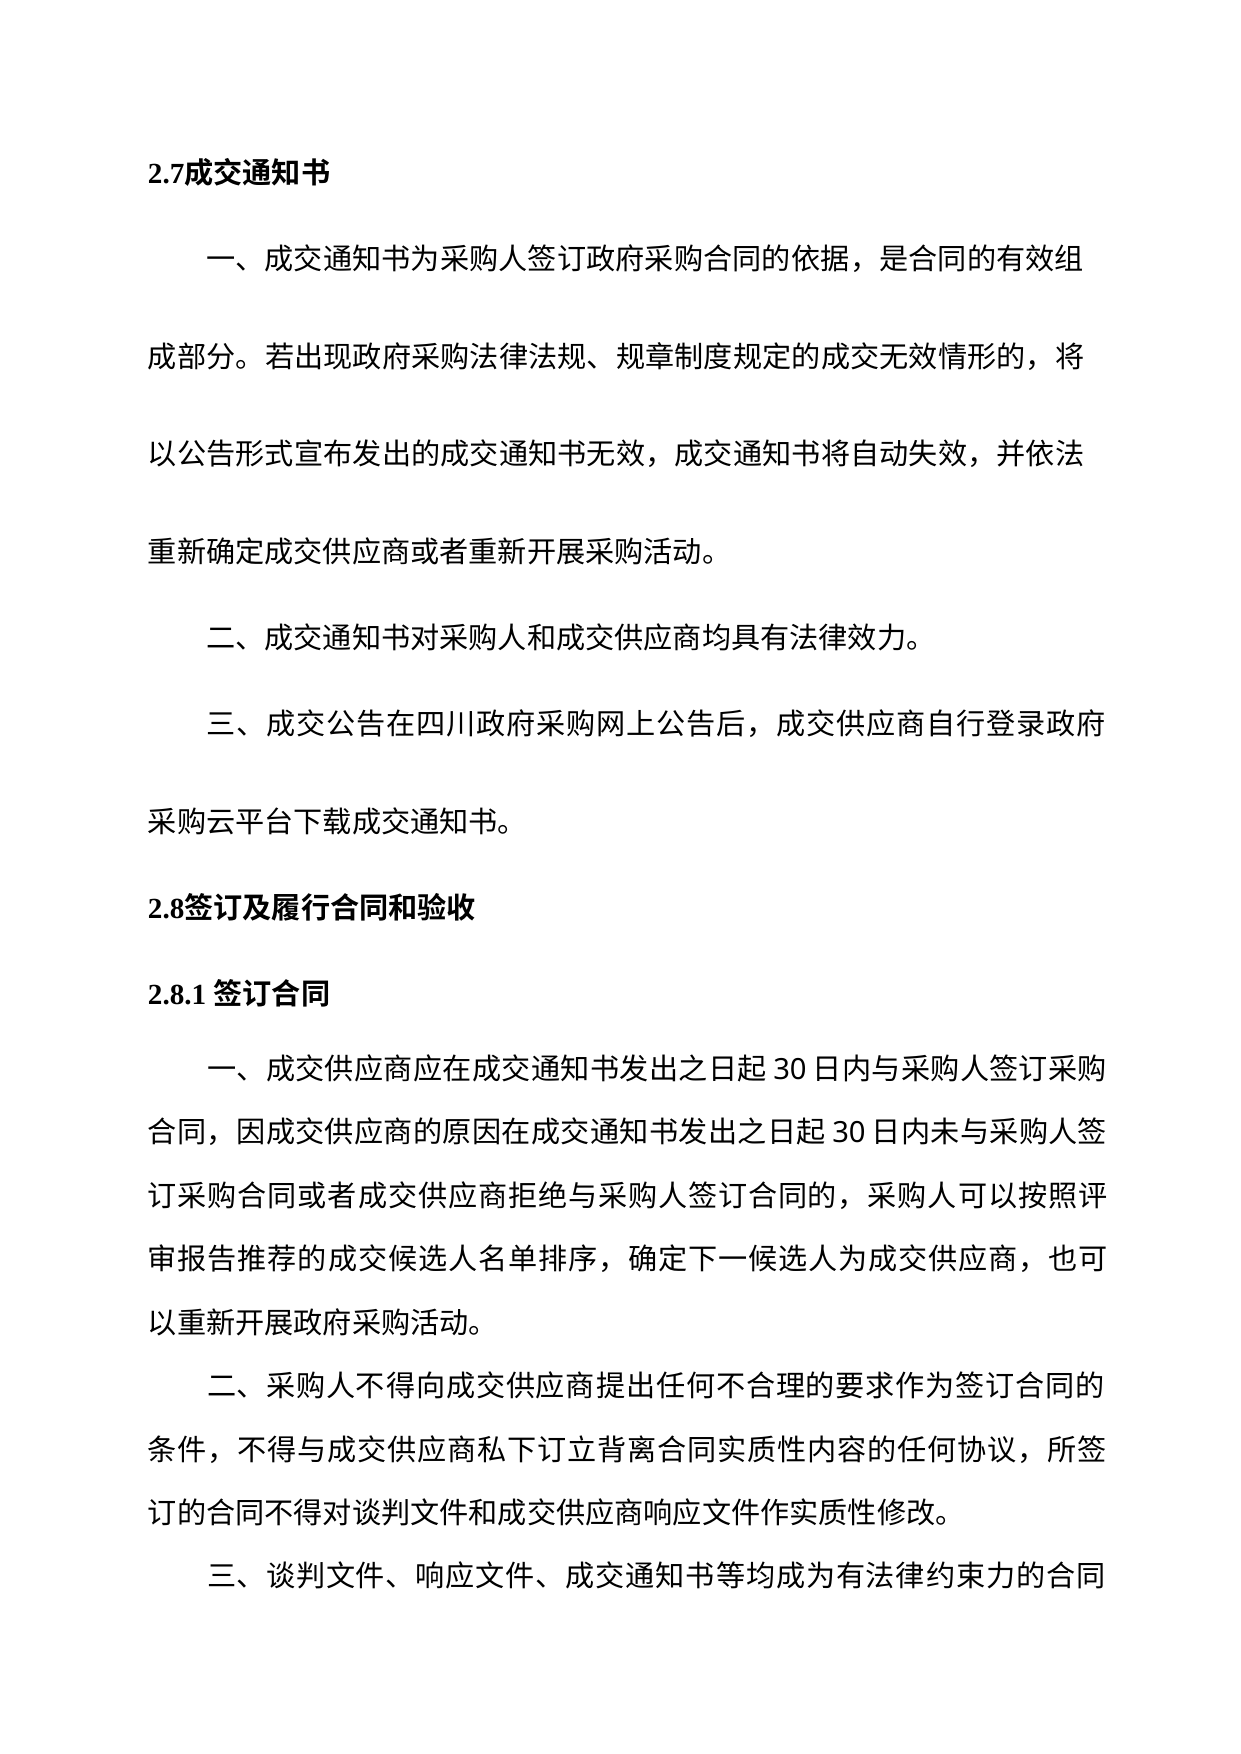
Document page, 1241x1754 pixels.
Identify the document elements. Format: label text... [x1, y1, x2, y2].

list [148, 1553, 1107, 1595]
text 三、成交公告在四川政府采购网上公告后，成交供应商自行登录政府采购云平台下载成交通知书。 [148, 689, 1107, 852]
subtitle 成交通知书 [148, 138, 1107, 203]
subtitle 签订及履行合同和验收 [148, 873, 1107, 938]
list 成交供应商应在成交通知书发出之日起30日内与采购人签订采购合同，因成交供应商的原因在成交通知书发出之日起30日内未与采购人签订采购合同或者成交供应商拒绝与采购人签订合同的，采购人可以按照评审报告推荐的成交候选人名单排序，确定下一候选人为成交供应商，也可以重新开展政府采购活动。 [148, 1045, 1107, 1341]
list 采购人不得向成交供应商提出任何不合理的要求作为签订合同的条件，不得与成交供应商私下订立背离合同实质性内容的任何协议，所签订的合同不得对谈判文件和成交供应商响应文件作实质性修改。 [148, 1363, 1107, 1532]
text 二、成交通知书对采购人和成交供应商均具有法律效力。 [148, 603, 1107, 668]
subtitle 签订合同 [148, 959, 1107, 1024]
text 一、成交通知书为采购人签订政府采购合同的依据，是合同的有效组成部分。若出现政府采购法律法规、规章制度规定的成交无效情形的，将以公告形式宣布发出的成交通知书无效，成交通知书将自动失效，并依法重新确定成交供应商或者重新开展采购活动。 [148, 224, 1086, 582]
